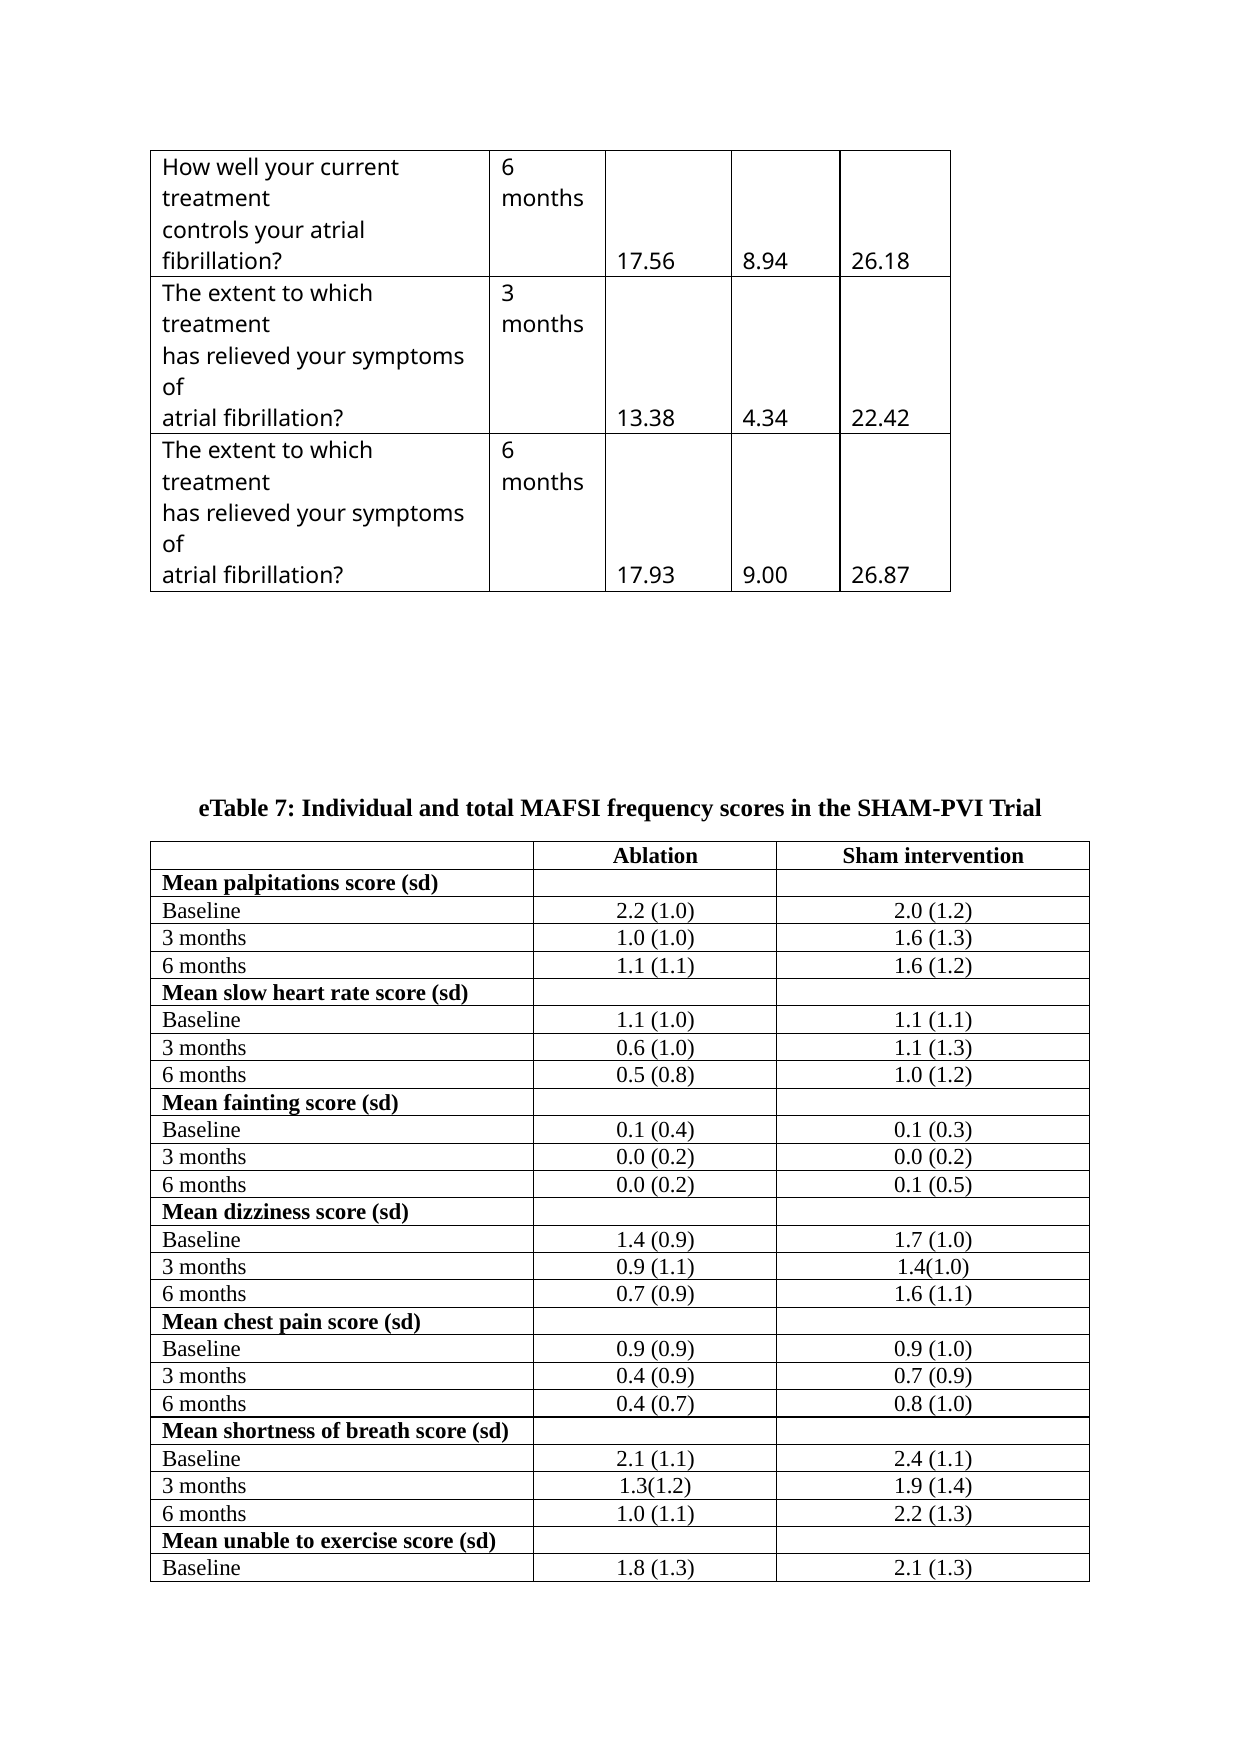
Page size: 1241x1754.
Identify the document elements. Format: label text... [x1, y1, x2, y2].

table_cell 3 months [151, 1144, 533, 1170]
table_cell Mean shortness of breath score (sd) [151, 1418, 533, 1444]
table_cell 1.9 (1.4) [777, 1472, 1089, 1498]
table_cell 6 months [151, 1390, 533, 1416]
table_cell 2.2 (1.0) [534, 897, 776, 923]
table_cell Mean slow heart rate score (sd) [151, 979, 533, 1005]
table_cell 3 months [151, 924, 533, 951]
table_cell 1.4(1.0) [777, 1253, 1089, 1279]
table_cell 17.56 [606, 151, 731, 276]
table_cell 3 months [151, 1363, 533, 1389]
table_cell 1.4 (0.9) [534, 1226, 776, 1252]
table_cell 6 months [151, 952, 533, 978]
table_cell 0.1 (0.3) [777, 1116, 1089, 1142]
table_cell 2.0 (1.2) [777, 897, 1089, 923]
table_cell 1.0 (1.1) [534, 1500, 776, 1526]
table_header [151, 842, 533, 868]
table_cell 0.0 (0.2) [777, 1144, 1089, 1170]
text eTable 7: Individual and total MAFSI frequency scores in the SHAM-PVI Trial [150, 793, 1090, 822]
table_cell 2.2 (1.3) [777, 1500, 1089, 1526]
table_cell 0.6 (1.0) [534, 1034, 776, 1060]
table_cell 1.6 (1.2) [777, 952, 1089, 978]
table_header Ablation [534, 842, 776, 868]
table_header Sham intervention [777, 842, 1089, 868]
table_cell Mean unable to exercise score (sd) [151, 1527, 533, 1553]
table_cell Baseline [151, 1554, 533, 1581]
table_cell 6 months [151, 1500, 533, 1526]
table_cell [151, 151, 489, 276]
table_cell 1.1 (1.0) [534, 1006, 776, 1033]
table_cell 0.9 (1.0) [777, 1335, 1089, 1362]
table_cell [777, 1527, 1089, 1553]
table_cell 3 months [151, 1034, 533, 1060]
table_cell 26.18 [841, 151, 950, 276]
table_cell [534, 1527, 776, 1553]
table_cell Baseline [151, 1226, 533, 1252]
table_cell Mean fainting score (sd) [151, 1089, 533, 1115]
table_cell [777, 979, 1089, 1005]
table_cell [534, 1308, 776, 1334]
table_cell 0.4 (0.9) [534, 1363, 776, 1389]
table_cell 1.6 (1.3) [777, 924, 1089, 951]
table_cell [777, 1198, 1089, 1224]
table_cell 1.7 (1.0) [777, 1226, 1089, 1252]
table_cell 0.5 (0.8) [534, 1061, 776, 1088]
table_cell 6 months [490, 434, 605, 591]
table_cell 8.94 [732, 151, 839, 276]
table_cell 1.6 (1.1) [777, 1280, 1089, 1307]
table_cell 6 months [151, 1280, 533, 1307]
table_cell [777, 1308, 1089, 1334]
table_cell 1.3(1.2) [534, 1472, 776, 1498]
table_cell 1.0 (1.0) [534, 924, 776, 951]
table_cell Mean dizziness score (sd) [151, 1198, 533, 1224]
table_cell 6 months [151, 1171, 533, 1197]
table_cell 6 months [490, 151, 605, 276]
table_cell [777, 1089, 1089, 1115]
table_cell 3 months [151, 1472, 533, 1498]
table_cell 3 months [151, 1253, 533, 1279]
table_cell 2.1 (1.1) [534, 1445, 776, 1471]
table_cell 6 months [151, 1061, 533, 1088]
table_cell 1.1 (1.1) [534, 952, 776, 978]
table_cell Baseline [151, 897, 533, 923]
table_cell [534, 1089, 776, 1115]
table_cell [777, 1418, 1089, 1444]
table_cell Mean palpitations score (sd) [151, 870, 533, 896]
table_cell Baseline [151, 1335, 533, 1362]
table_cell [534, 1418, 776, 1444]
table_cell 1.1 (1.1) [777, 1006, 1089, 1033]
table_cell 0.4 (0.7) [534, 1390, 776, 1416]
table_cell 0.0 (0.2) [534, 1171, 776, 1197]
table_cell Baseline [151, 1006, 533, 1033]
table_cell 0.8 (1.0) [777, 1390, 1089, 1416]
table_cell 26.87 [841, 434, 950, 591]
table_cell Baseline [151, 1445, 533, 1471]
table_cell Mean chest pain score (sd) [151, 1308, 533, 1334]
table_cell 0.0 (0.2) [534, 1144, 776, 1170]
table_cell [777, 870, 1089, 896]
table_cell 1.8 (1.3) [534, 1554, 776, 1581]
table_cell 13.38 [606, 277, 731, 433]
table_cell 0.9 (0.9) [534, 1335, 776, 1362]
table_cell 0.1 (0.5) [777, 1171, 1089, 1197]
table_cell The extent to which treatment has relieved your symptoms of atrial fibrillation? [151, 277, 489, 433]
table_cell 17.93 [606, 434, 731, 591]
table_cell 9.00 [732, 434, 839, 591]
table_cell 0.7 (0.9) [777, 1363, 1089, 1389]
table_cell [534, 1198, 776, 1224]
table_cell [534, 979, 776, 1005]
table_cell 0.1 (0.4) [534, 1116, 776, 1142]
table_cell The extent to which treatment has relieved your symptoms of atrial fibrillation? [151, 434, 489, 591]
table_cell 1.0 (1.2) [777, 1061, 1089, 1088]
table_cell 2.4 (1.1) [777, 1445, 1089, 1471]
table_cell [534, 870, 776, 896]
table_cell Baseline [151, 1116, 533, 1142]
table_cell 22.42 [841, 277, 950, 433]
table_cell 0.9 (1.1) [534, 1253, 776, 1279]
table_cell 4.34 [732, 277, 839, 433]
table_cell 1.1 (1.3) [777, 1034, 1089, 1060]
table_cell 3 months [490, 277, 605, 433]
table_cell 2.1 (1.3) [777, 1554, 1089, 1581]
table_cell 0.7 (0.9) [534, 1280, 776, 1307]
